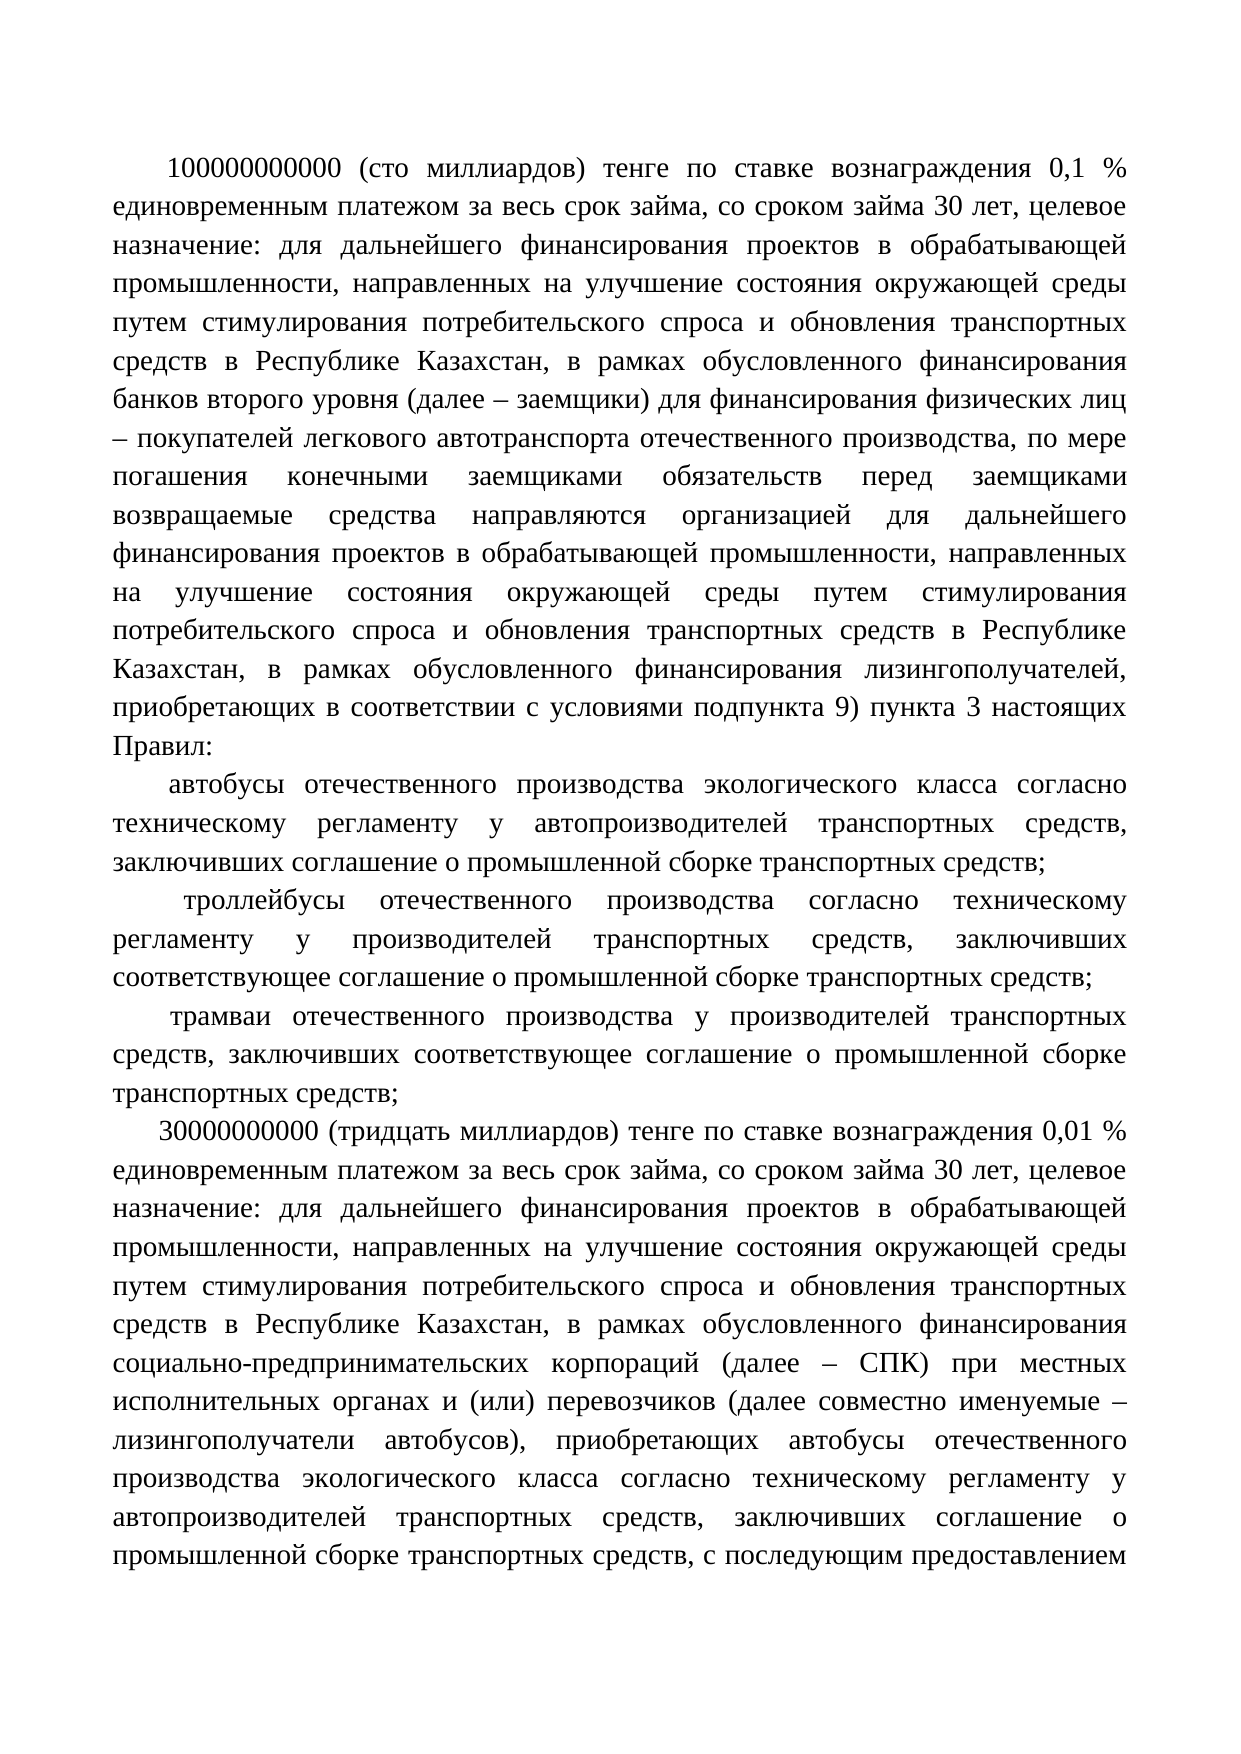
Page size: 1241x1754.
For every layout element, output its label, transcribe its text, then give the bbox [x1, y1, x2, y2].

text 100000000000 (сто миллиардов) тенге по ставке вознаграждения 0,1 % единовременным платежом за весь срок займа, со сроком займа 30 лет, целевое назначение: для дальнейшего финансирования проектов в обрабатывающей промышленности, направленных на улучшение состояния окружающей среды путем стимулирования потребительского спроса и обновления транспортных средств в Республике Казахстан, в рамках обусловленного финансирования банков второго уровня (далее – заемщики) для финансирования физических лиц – покупателей легкового автотранспорта отечественного производства, по мере погашения конечными заемщиками обязательств перед заемщиками возвращаемые средства направляются организацией для дальнейшего финансирования проектов в обрабатывающей промышленности, направленных на улучшение состояния окружающей среды путем стимулирования потребительского спроса и обновления транспортных средств в Республике Казахстан, в рамках обусловленного финансирования лизингополучателей, приобретающих в соответствии с условиями подпункта 9) пункта 3 настоящих Правил: [112, 150, 1128, 762]
text трамваи отечественного производства у производителей транспортных средств, заключивших соответствующее соглашение о промышленной сборке транспортных средств; [112, 998, 1128, 1108]
text автобусы отечественного производства экологического класса согласно техническому регламенту у автопроизводителей транспортных средств, заключивших соглашение о промышленной сборке транспортных средств; [112, 767, 1128, 877]
text троллейбусы отечественного производства согласно техническому регламенту у производителей транспортных средств, заключивших соответствующее соглашение о промышленной сборке транспортных средств; [112, 882, 1128, 993]
